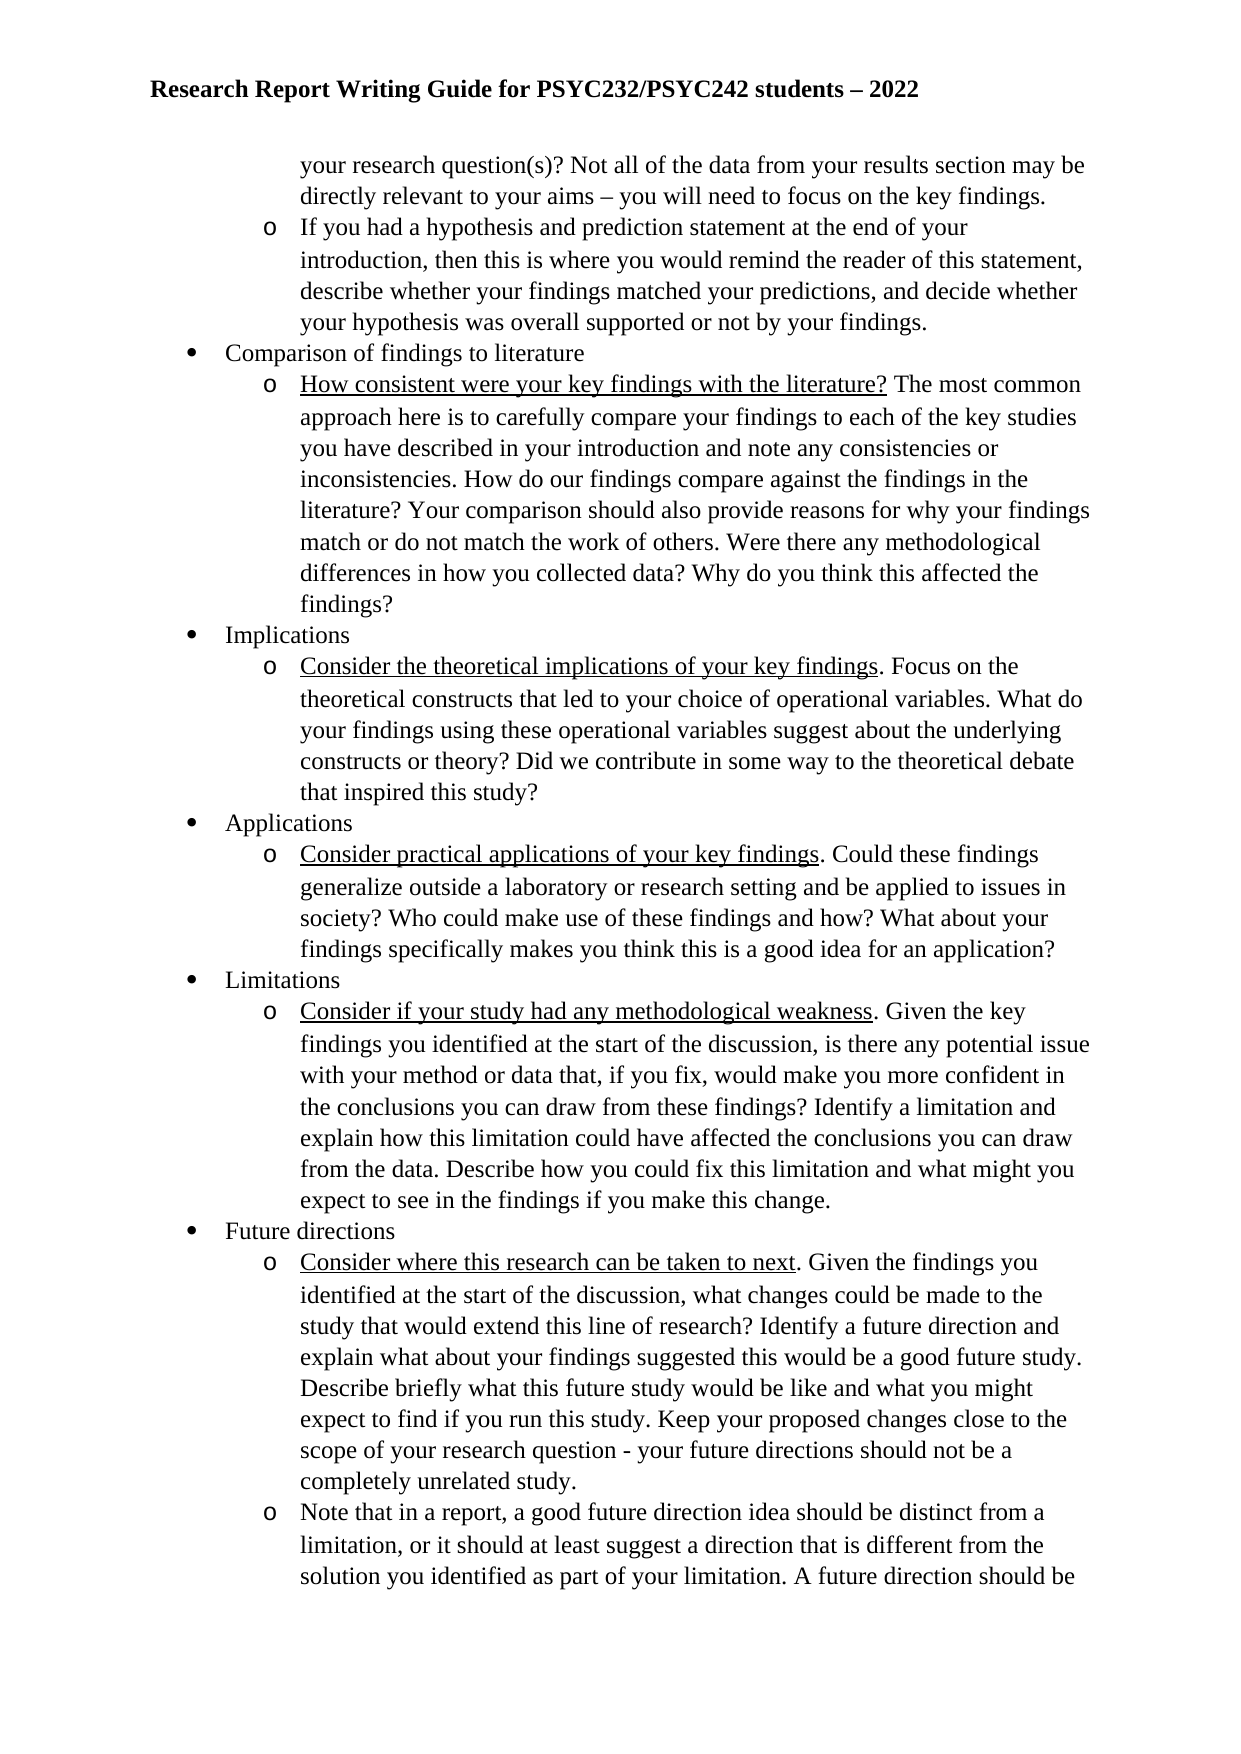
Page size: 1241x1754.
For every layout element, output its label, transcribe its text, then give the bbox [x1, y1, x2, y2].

list Consider practical applications of your key findings. Could these findings generalize outside a laboratory or research setting and be applied to issues in society? Who could make use of these findings and how? What about your findings specifically makes you think this is a good idea for an application? [262, 839, 1090, 963]
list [262, 1497, 1090, 1590]
list Consider if your study had any methodological weakness. Given the key findings you identified at the start of the discussion, is there any potential issue with your method or data that, if you fix, would make you more confident in the conclusions you can draw from these findings? Identify a limitation and explain how this limitation could have affected the conclusions you can draw from the data. Describe how you could fix this limitation and what might you expect to see in the findings if you make this change. [262, 996, 1090, 1213]
list If you had a hypothesis and prediction statement at the end of your introduction, then this is where you would remind the reader of this statement, describe whether your findings matched your predictions, and decide whether your hypothesis was overall supported or not by your findings. [262, 212, 1090, 336]
list Future directions [187, 1216, 1090, 1244]
list Limitations [187, 965, 1090, 994]
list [262, 150, 1090, 210]
list Applications [187, 808, 1090, 837]
list Implications [187, 620, 1090, 648]
list Comparison of findings to literature [187, 338, 1090, 367]
list Consider where this research can be taken to next. Given the findings you identified at the start of the discussion, what changes could be made to the study that would extend this line of research? Identify a future direction and explain what about your findings suggested this would be a good future study. Describe briefly what this future study would be like and what you might expect to find if you run this study. Keep your proposed changes close to the scope of your research question - your future directions should not be a completely unrelated study. [262, 1247, 1090, 1495]
list How consistent were your key findings with the literature? The most common approach here is to carefully compare your findings to each of the key studies you have described in your introduction and note any consistencies or inconsistencies. How do our findings compare against the findings in the literature? Your comparison should also provide reasons for why your findings match or do not match the work of others. Were there any methodological differences in how you collected data? Why do you think this affected the findings? [262, 369, 1090, 617]
list Consider the theoretical implications of your key findings. Focus on the theoretical constructs that led to your choice of operational variables. What do your findings using these operational variables suggest about the underlying constructs or theory? Did we contribute in some way to the theoretical debate that inspired this study? [262, 651, 1090, 806]
